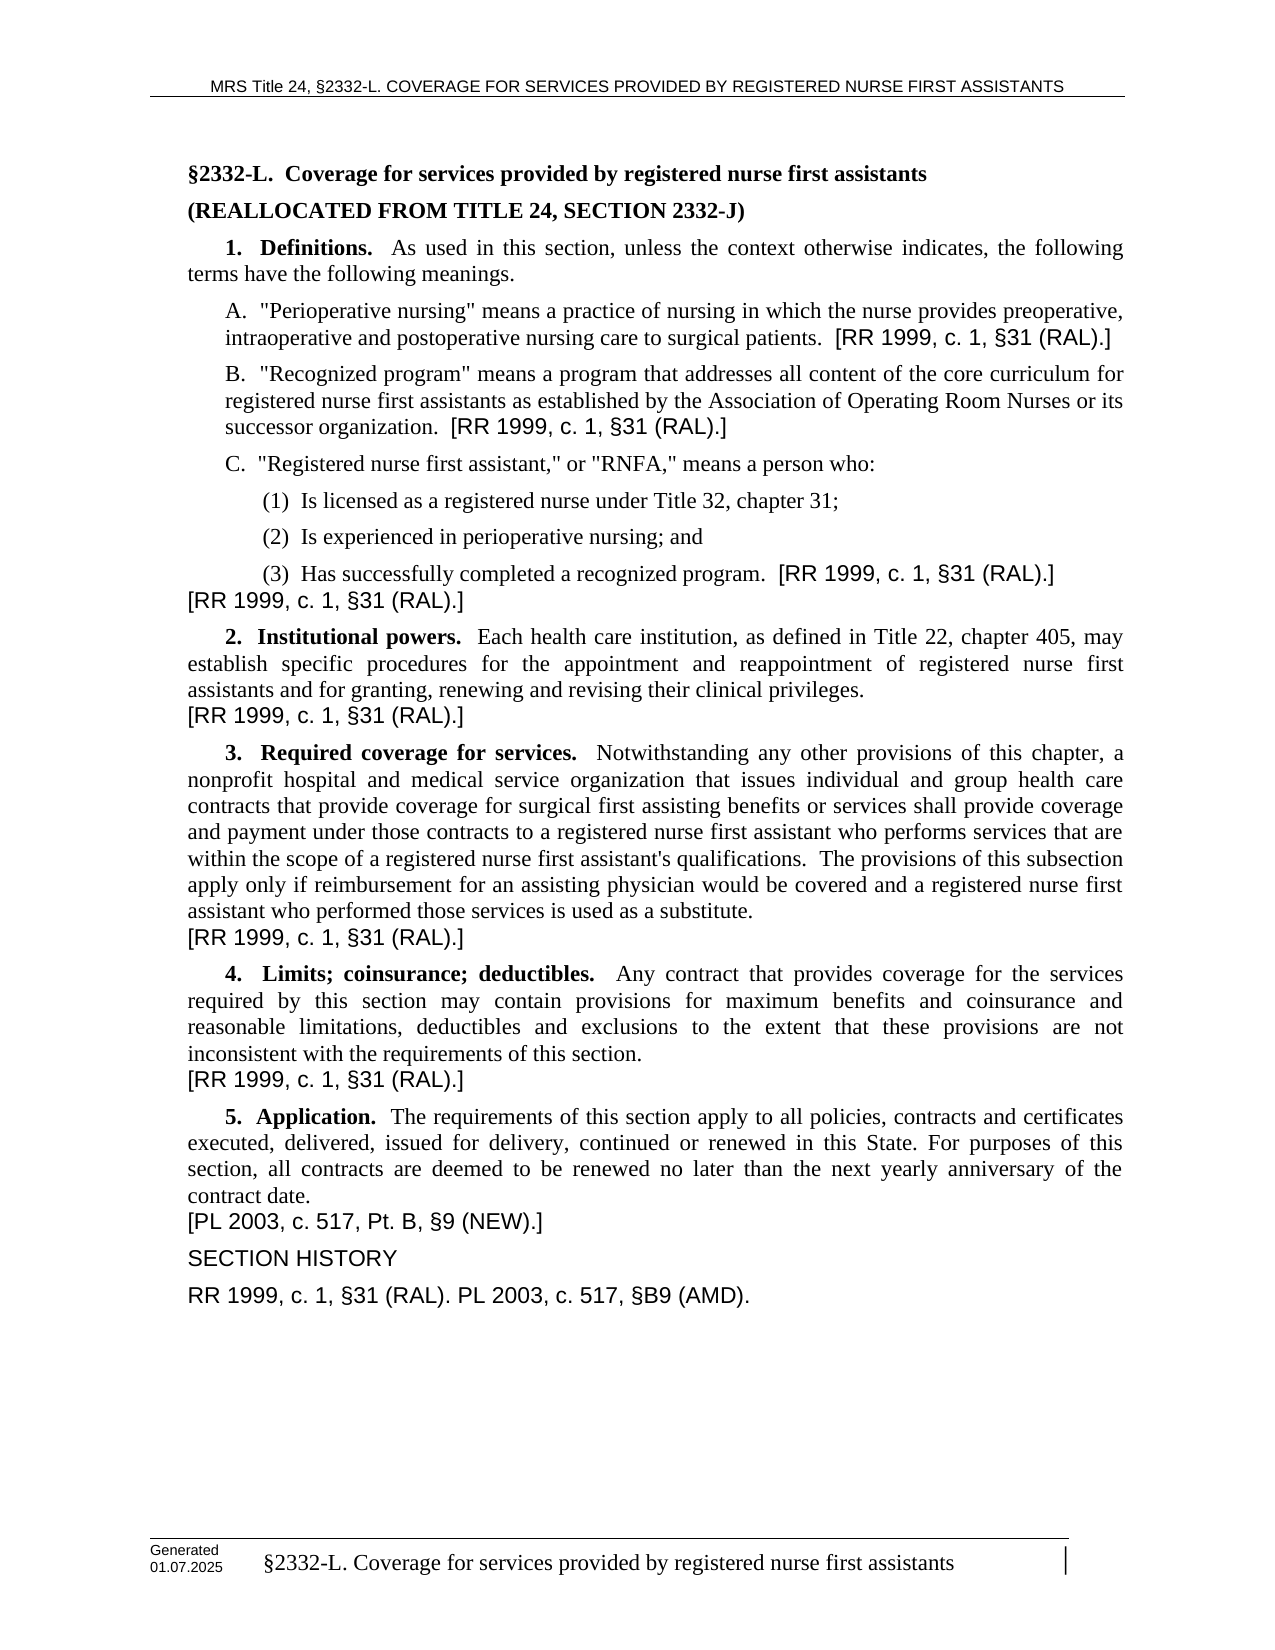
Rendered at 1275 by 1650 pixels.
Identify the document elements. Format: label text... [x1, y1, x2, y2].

text 4. Limits; coinsurance; deductibles. Any contract that provides coverage for the services required by this section may contain provisions for maximum benefits and coinsurance and reasonable limitations, deductibles and exclusions to the extent that these provisions are not inconsistent with the requirements of this section. [187, 961, 1125, 1066]
text (3) Has successfully completed a recognized program. [RR 1999, c. 1, §31 (RAL).] [262, 560, 1125, 587]
text [RR 1999, c. 1, §31 (RAL).] [187, 702, 1125, 729]
text [RR 1999, c. 1, §31 (RAL).] [187, 587, 1125, 613]
text [PL 2003, c. 517, Pt. B, §9 (NEW).] [187, 1208, 1125, 1234]
text 1. Definitions. As used in this section, unless the context otherwise indicates, the following terms have the following meanings. [187, 234, 1125, 287]
text RR 1999, c. 1, §31 (RAL). PL 2003, c. 517, §B9 (AMD). [187, 1282, 1125, 1308]
text (2) Is experienced in perioperative nursing; and [262, 523, 1125, 550]
text 3. Required coverage for services. Notwithstanding any other provisions of this chapter, a nonprofit hospital and medical service organization that issues individual and group health care contracts that provide coverage for surgical first assisting benefits or services shall provide coverage and payment under those contracts to a registered nurse first assistant who performs services that are within the scope of a registered nurse first assistant's qualifications. The provisions of this subsection apply only if reimbursement for an assisting physician would be covered and a registered nurse first assistant who performed those services is used as a substitute. [187, 739, 1125, 924]
text B. "Recognized program" means a program that addresses all content of the core curriculum for registered nurse first assistants as established by the Association of Operating Room Nurses or its successor organization. [RR 1999, c. 1, §31 (RAL).] [225, 360, 1125, 439]
text (1) Is licensed as a registered nurse under Title 32, chapter 31; [262, 487, 1125, 513]
text [RR 1999, c. 1, §31 (RAL).] [187, 1066, 1125, 1092]
text A. "Perioperative nursing" means a practice of nursing in which the nurse provides preoperative, intraoperative and postoperative nursing care to surgical patients. [RR 1999, c. 1, §31 (RAL).] [225, 297, 1125, 350]
text C. "Registered nurse first assistant," or "RNFA," means a person who: [225, 450, 1125, 476]
text 5. Application. The requirements of this section apply to all policies, contracts and certificates executed, delivered, issued for delivery, continued or renewed in this State. For purposes of this section, all contracts are deemed to be renewed no later than the next yearly anniversary of the contract date. [187, 1103, 1125, 1208]
text SECTION HISTORY [187, 1245, 1125, 1271]
text (REALLOCATED FROM TITLE 24, SECTION 2332-J) [187, 197, 1125, 223]
text 2. Institutional powers. Each health care institution, as defined in Title 22, chapter 405, may establish specific procedures for the appointment and reappointment of registered nurse first assistants and for granting, renewing and revising their clinical privileges. [187, 623, 1125, 702]
text [RR 1999, c. 1, §31 (RAL).] [187, 924, 1125, 950]
text §2332-L. Coverage for services provided by registered nurse first assistants [187, 160, 1125, 187]
